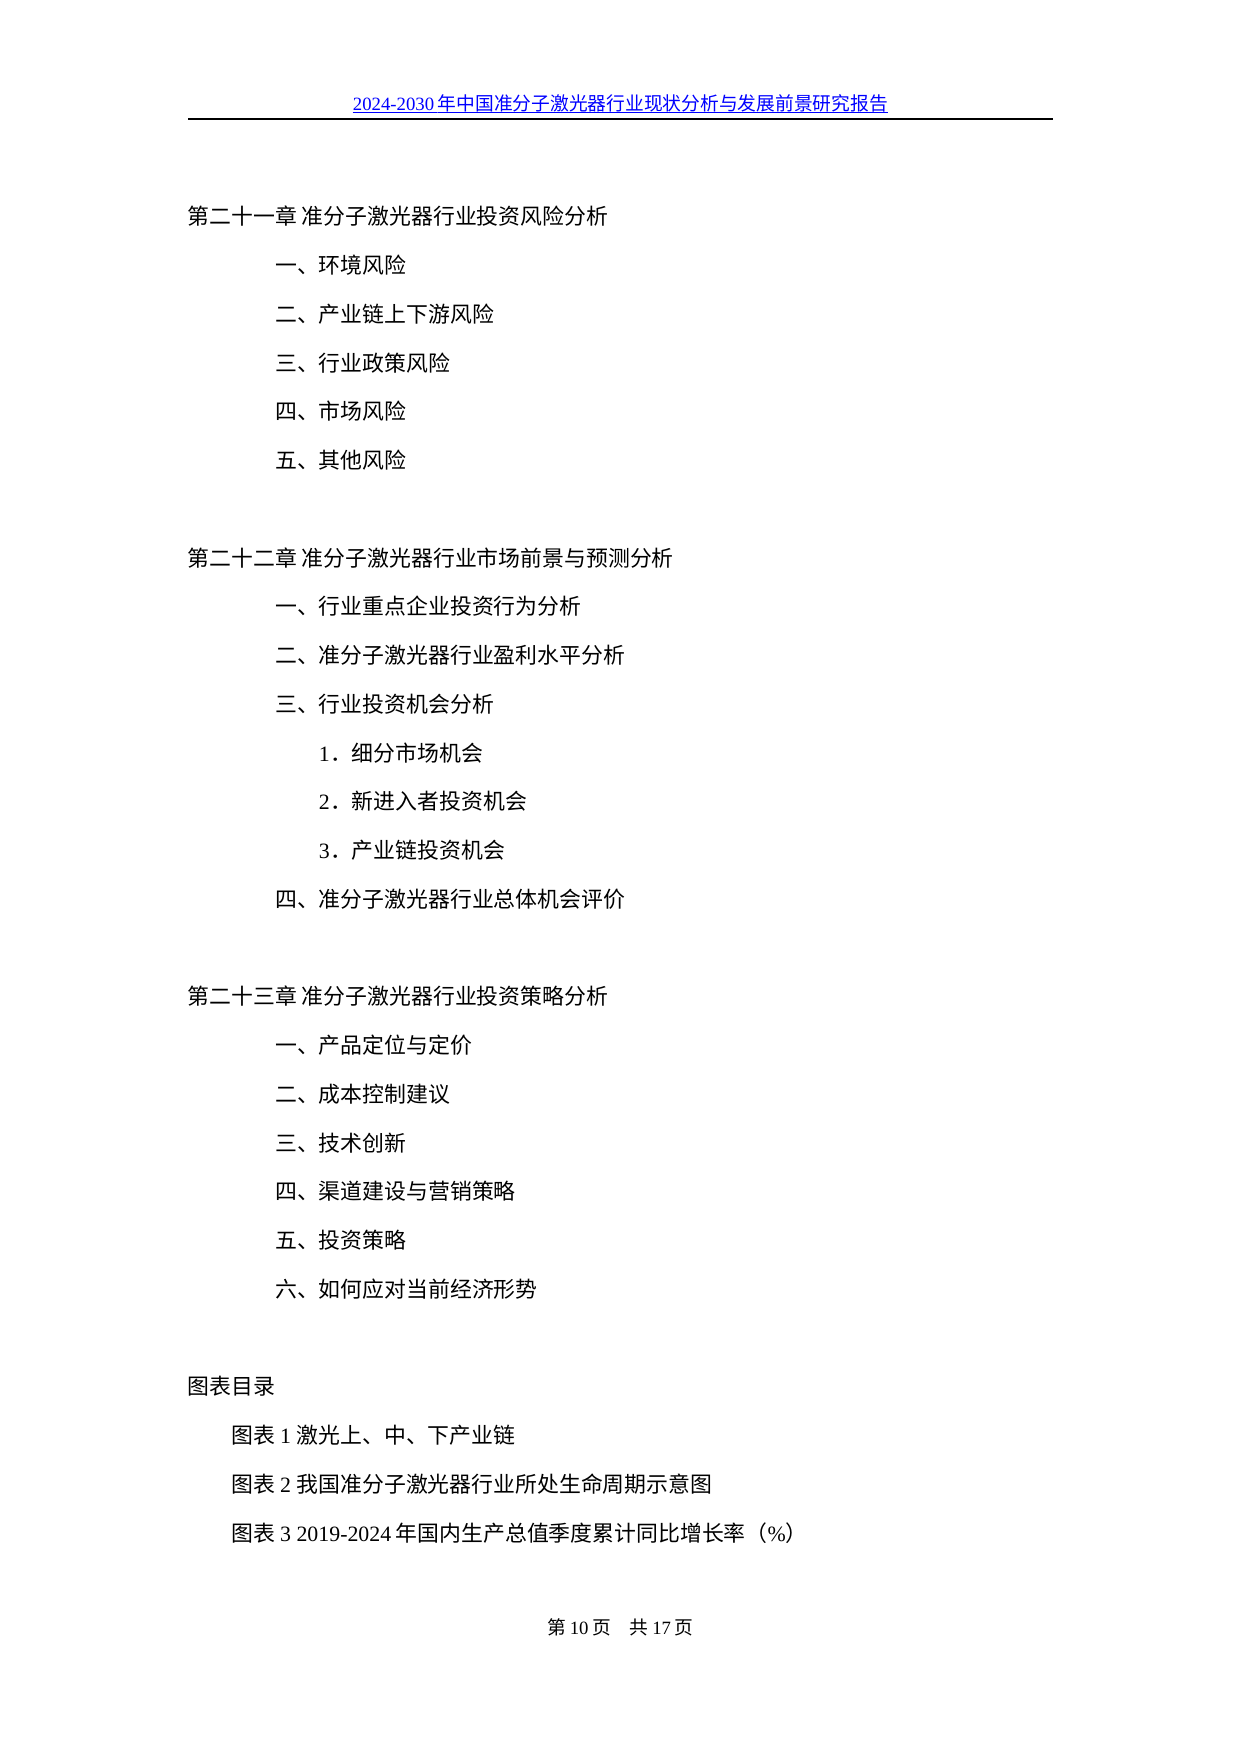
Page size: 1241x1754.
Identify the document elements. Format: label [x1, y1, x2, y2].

text [187, 150, 1053, 1548]
